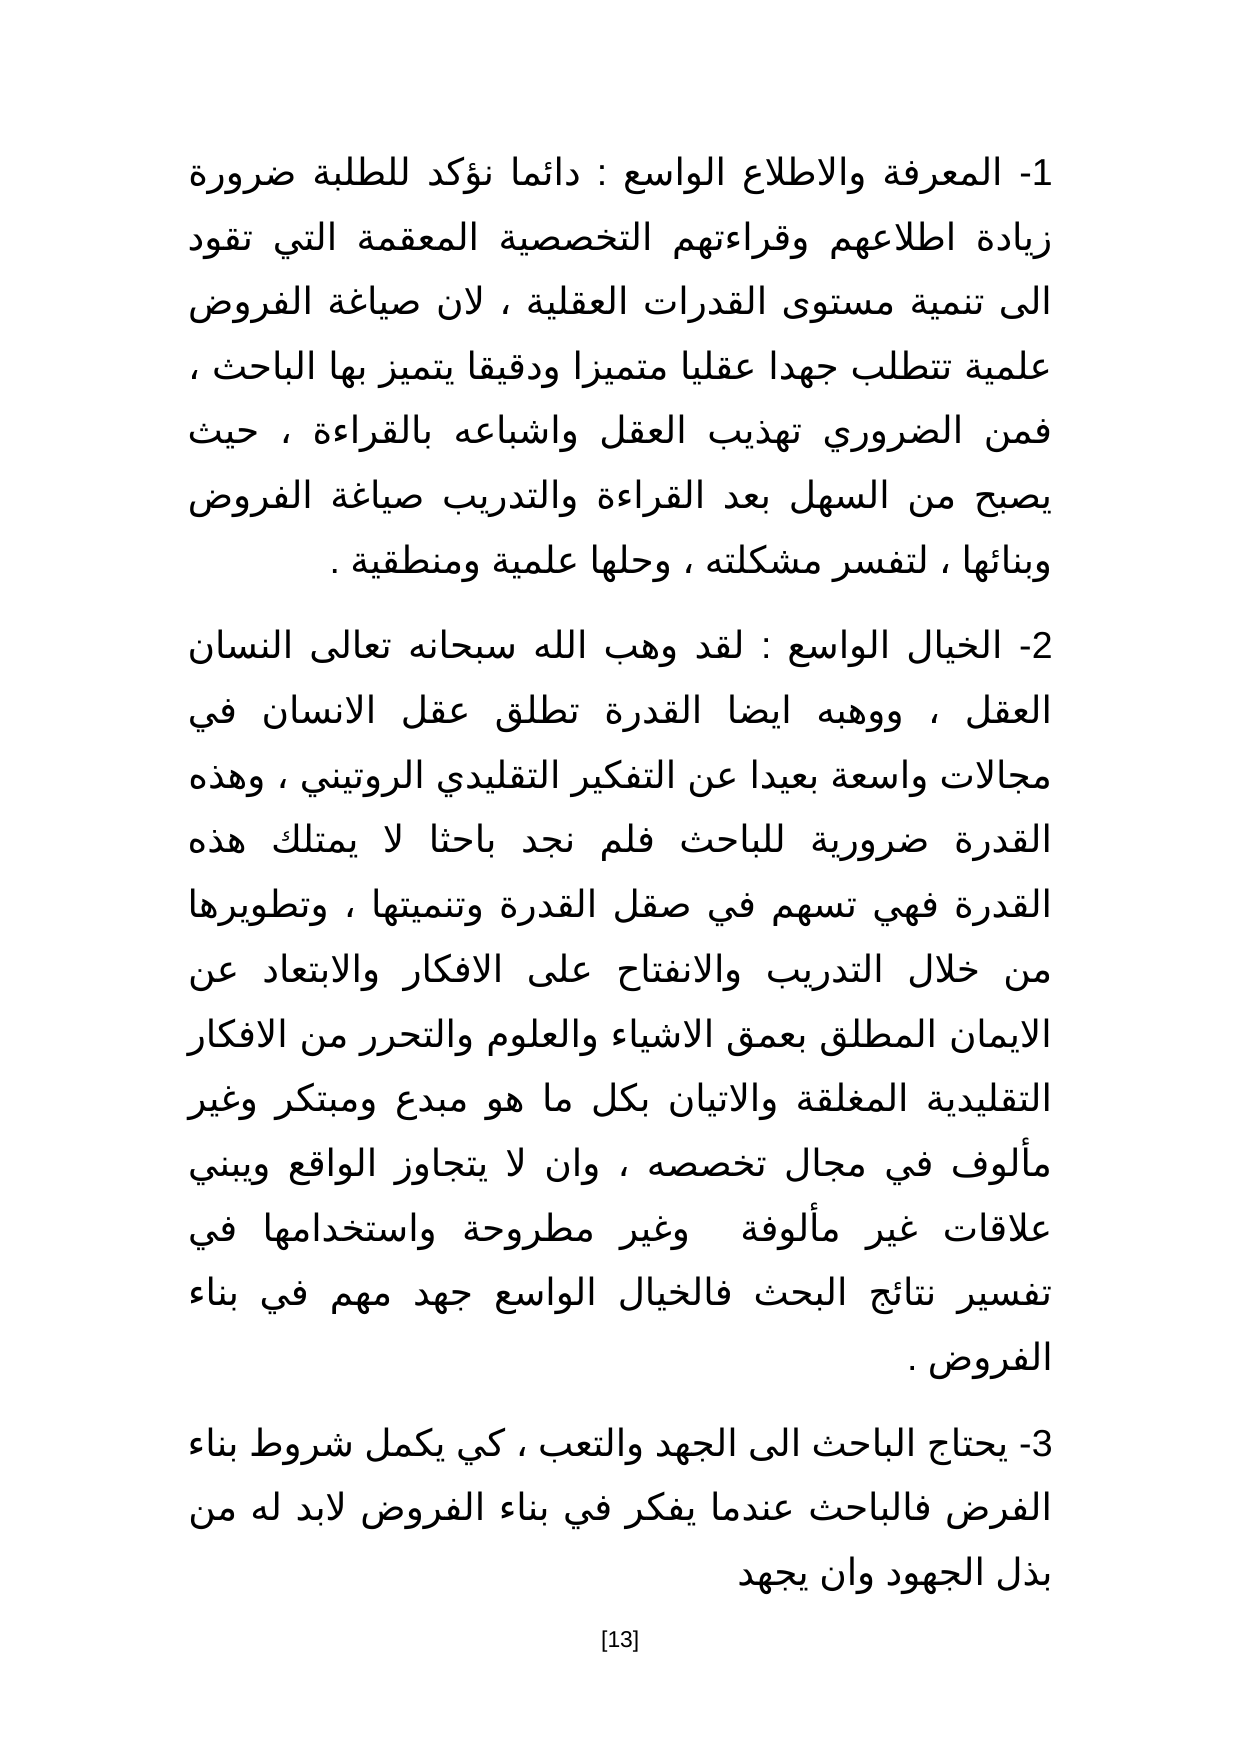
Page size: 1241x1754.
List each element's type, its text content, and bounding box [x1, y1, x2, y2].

text 2- الخيال الواسع : لقد وهب الله سبحانه تعالى النسان العقل ، ووهبه ايضا القدرة تطلق عقل الانسان في مجالات واسعة بعيدا عن التفكير التقليدي الروتيني ، وهذه القدرة ضرورية للباحث فلم نجد باحثا لا يمتلك هذه القدرة فهي تسهم في صقل القدرة وتنميتها ، وتطويرها من خلال التدريب والانفتاح على الافكار والابتعاد عن الايمان المطلق بعمق الاشياء والعلوم والتحرر من الافكار التقليدية المغلقة والاتيان بكل ما هو مبدع ومبتكر وغير مألوف في مجال تخصصه ، وان لا يتجاوز الواقع ويبني علاقات غير مألوفة وغير مطروحة واستخدامها في تفسير نتائج البحث فالخيال الواسع جهد مهم في بناء الفروض . [187, 624, 1053, 1378]
text 1- المعرفة والاطلاع الواسع : دائما نؤكد للطلبة ضرورة زيادة اطلاعهم وقراءتهم التخصصية المعقمة التي تقود الى تنمية مستوى القدرات العقلية ، لان صياغة الفروض علمية تتطلب جهدا عقليا متميزا ودقيقا يتميز بها الباحث ، فمن الضروري تهذيب العقل واشباعه بالقراءة ، حيث يصبح من السهل بعد القراءة والتدريب صياغة الفروض وبنائها ، لتفسر مشكلته ، وحلها علمية ومنطقية . [187, 150, 1053, 581]
text 3- يحتاج الباحث الى الجهد والتعب ، كي يكمل شروط بناء الفرض فالباحث عندما يفكر في بناء الفروض لابد له من بذل الجهود وان يجهد [187, 1421, 1053, 1593]
